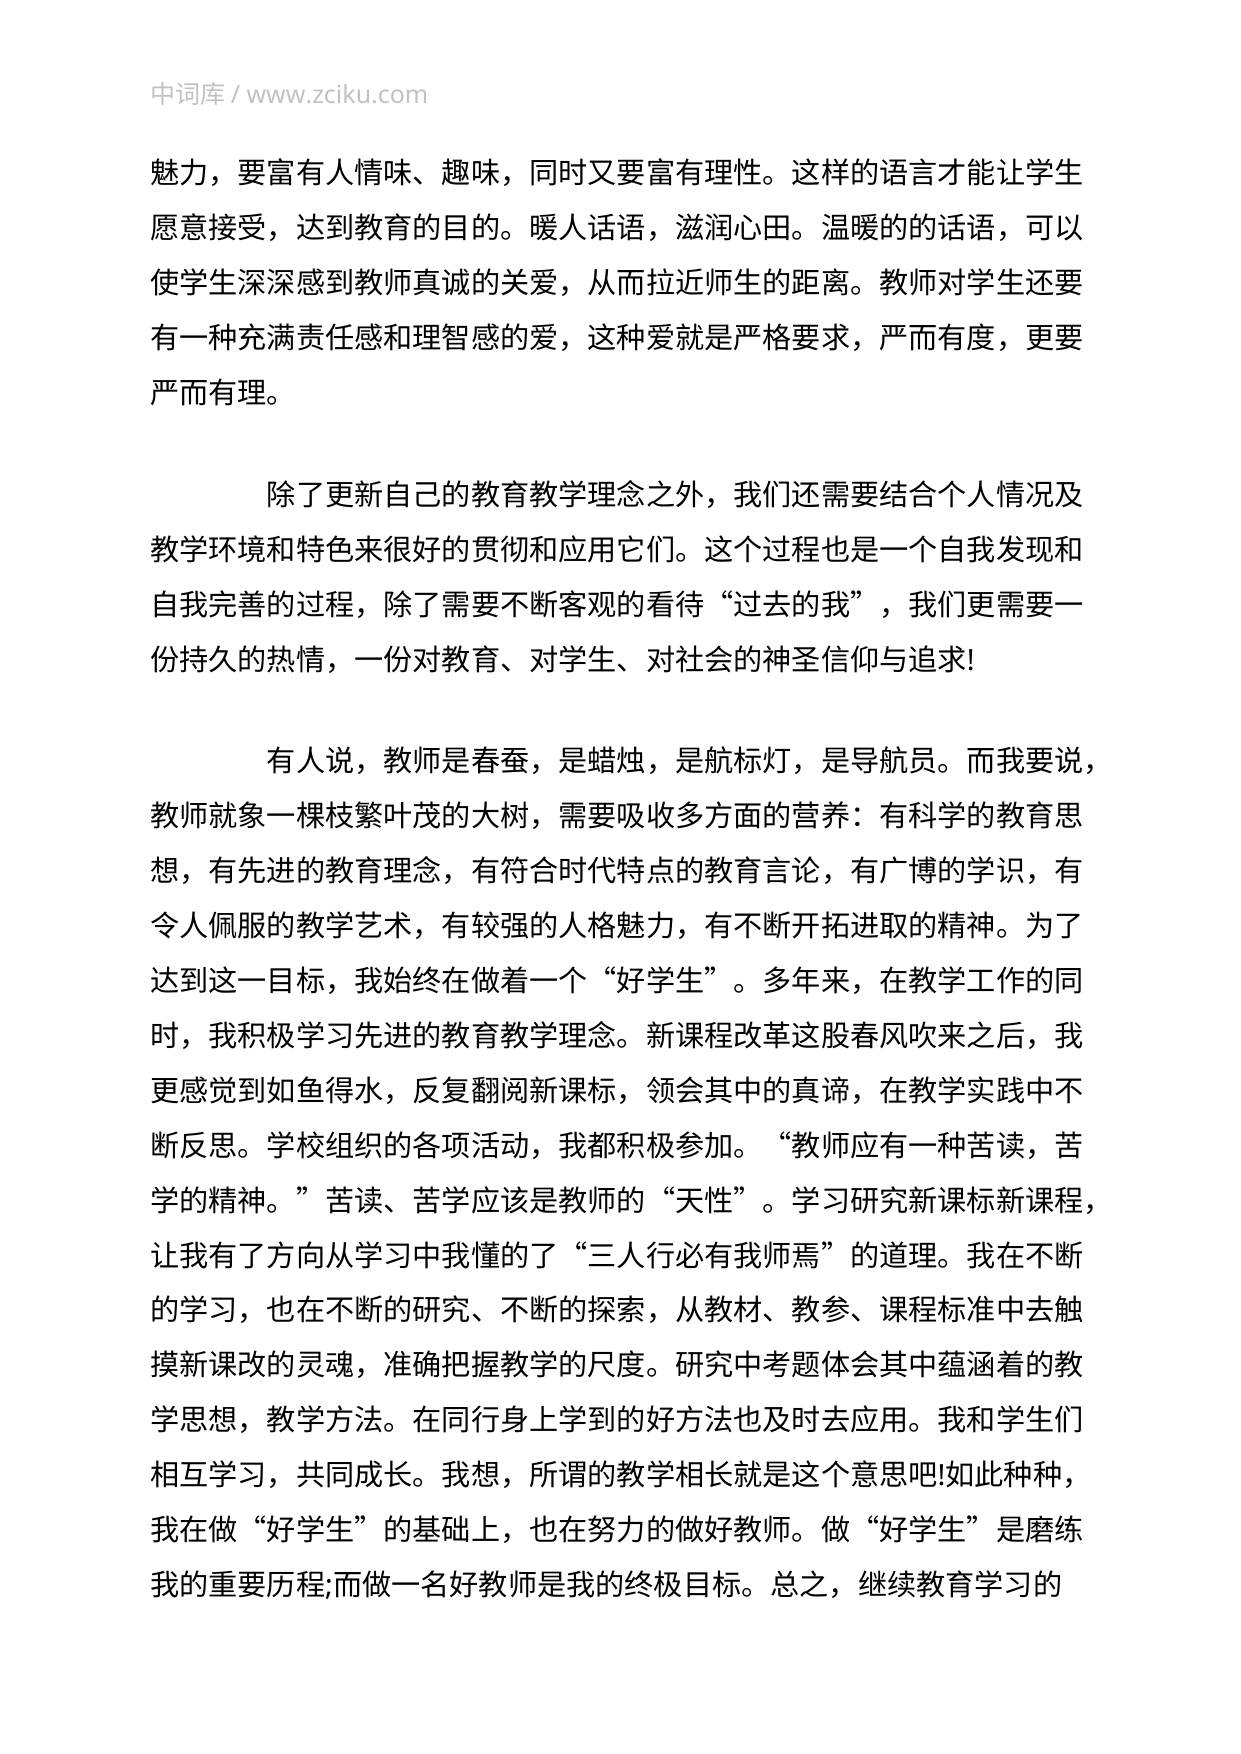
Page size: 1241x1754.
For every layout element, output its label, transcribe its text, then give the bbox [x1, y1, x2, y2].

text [150, 150, 1090, 412]
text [150, 738, 1090, 1604]
text 除了更新自己的教育教学理念之外，我们还需要结合个人情况及教学环境和特色来很好的贯彻和应用它们。这个过程也是一个自我发现和自我完善的过程，除了需要不断客观的看待“过去的我”，我们更需要一份持久的热情，一份对教育、对学生、对社会的神圣信仰与追求! [150, 471, 1090, 678]
